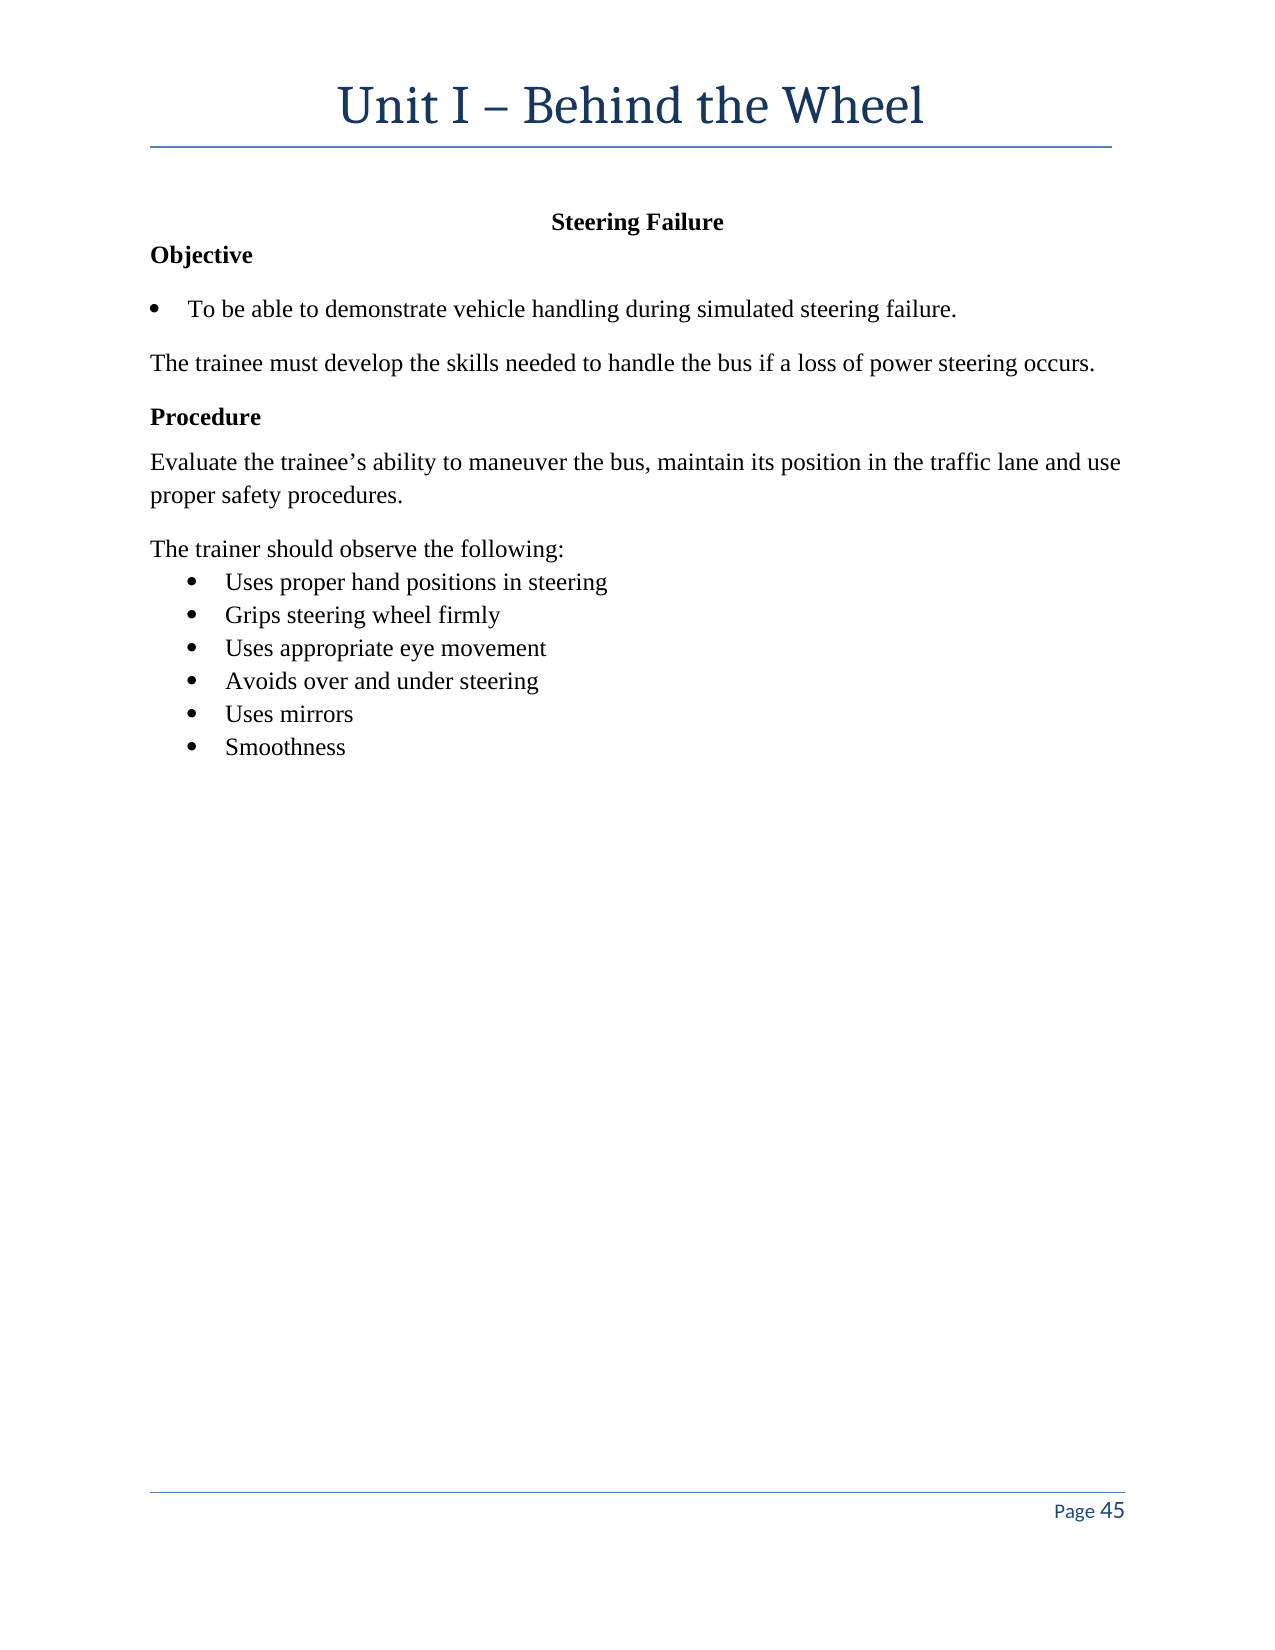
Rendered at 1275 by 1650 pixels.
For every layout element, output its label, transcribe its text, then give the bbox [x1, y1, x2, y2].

list Uses mirrors [187, 699, 1125, 728]
list Smoothness [187, 732, 1125, 761]
list Avoids over and under steering [187, 666, 1125, 695]
text Objective [150, 240, 1125, 269]
text Procedure [150, 402, 1125, 430]
subtitle Steering Failure [150, 207, 1125, 236]
text The trainee must develop the skills needed to handle the bus if a loss of power steering occurs. [150, 348, 1125, 376]
text Evaluate the trainee’s ability to maneuver the bus, maintain its position in the traffic lane and use proper safety procedures. [150, 447, 1125, 509]
list Grips steering wheel firmly [187, 600, 1125, 629]
list Uses appropriate eye movement [187, 633, 1125, 662]
text The trainer should observe the following: [150, 534, 1125, 563]
list To be able to demonstrate vehicle handling during simulated steering failure. [150, 294, 1125, 323]
list Uses proper hand positions in steering [187, 567, 1125, 596]
